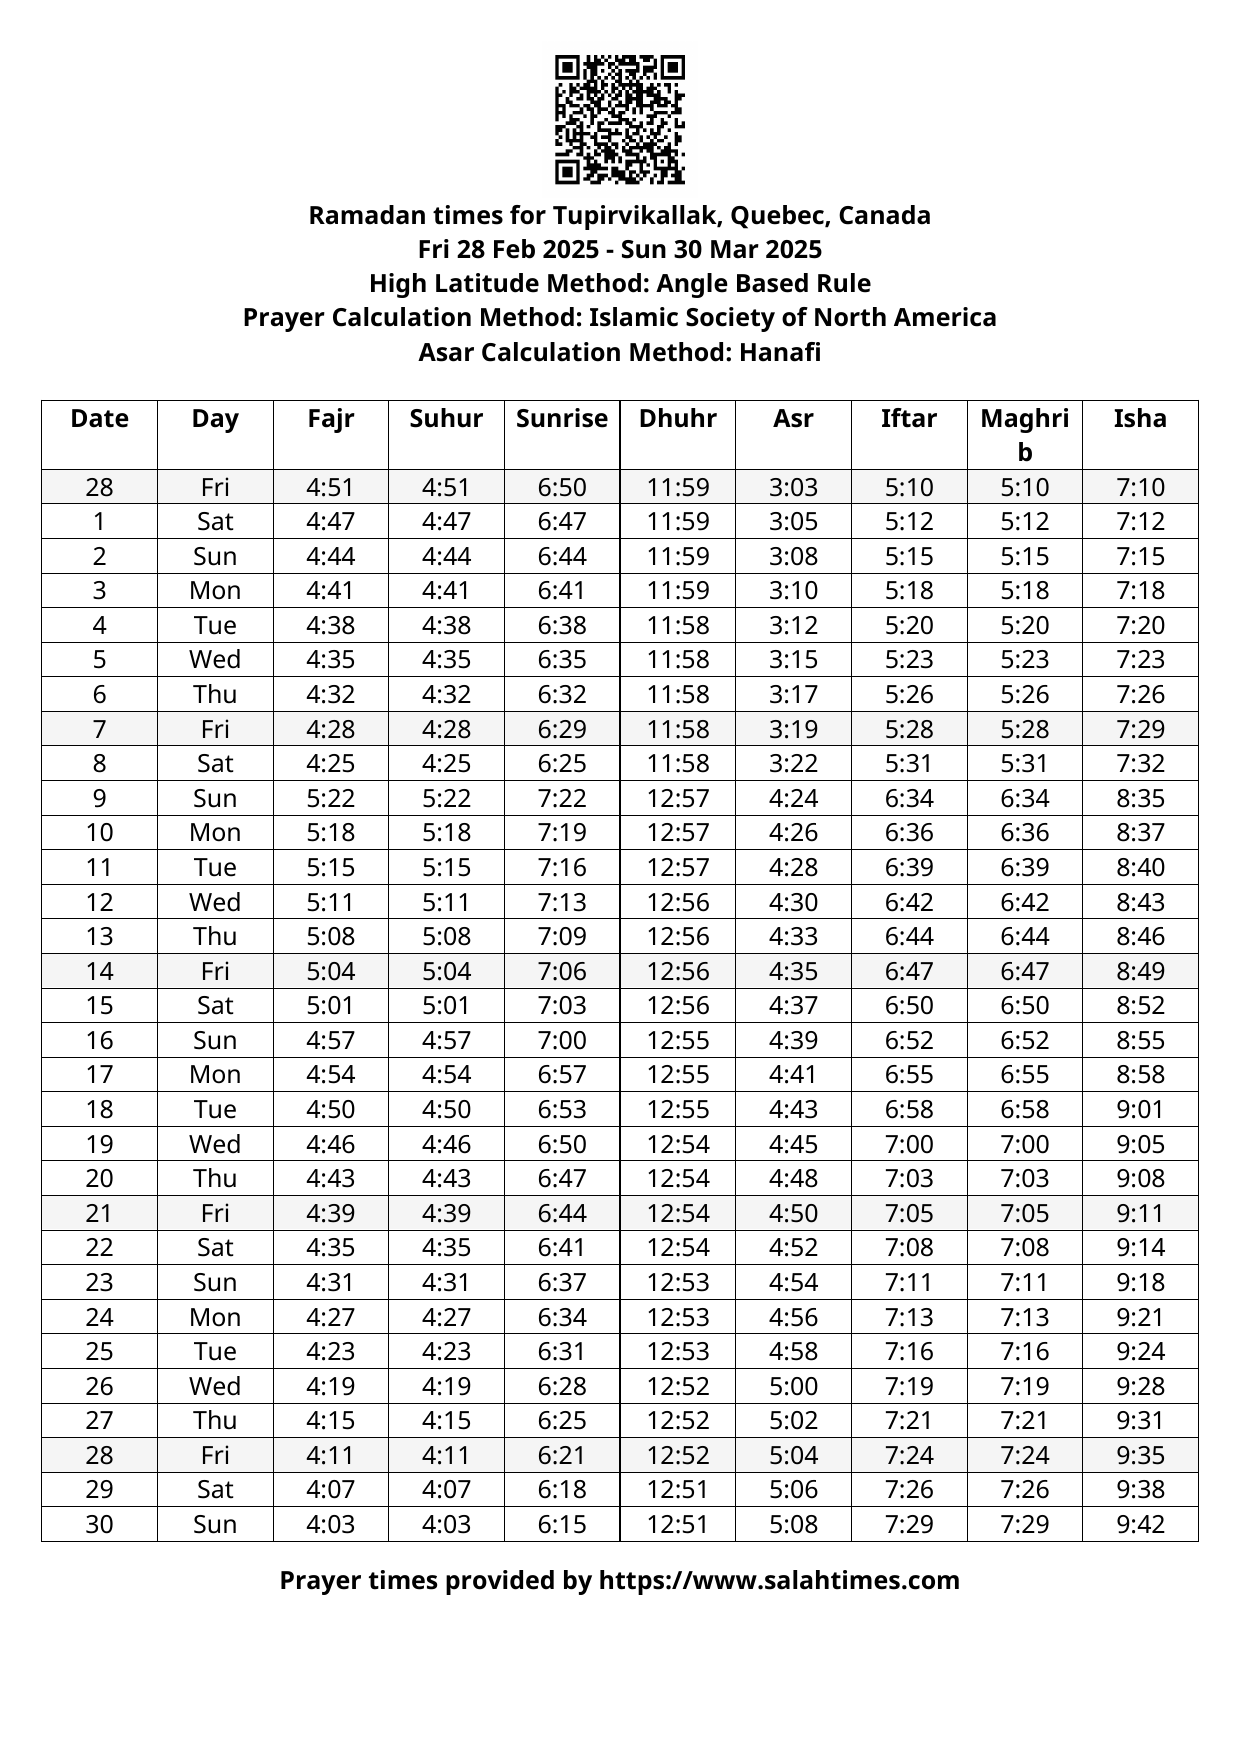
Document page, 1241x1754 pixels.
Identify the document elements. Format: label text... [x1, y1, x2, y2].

table_cell 4:32 [274, 677, 388, 711]
table_cell 8:37 [1083, 816, 1198, 849]
table_cell 12:53 [621, 1300, 735, 1333]
table_cell 7:22 [505, 781, 619, 814]
table_cell 6:50 [852, 989, 967, 1022]
table_cell Sun [158, 1507, 273, 1541]
table_cell 7:11 [852, 1265, 967, 1299]
table_cell 4:44 [389, 539, 504, 572]
table_cell 4:58 [736, 1334, 851, 1368]
table_cell Sat [158, 1231, 273, 1264]
table_cell 4:41 [389, 574, 504, 607]
table_cell 3:19 [736, 712, 851, 745]
table_cell 5:01 [389, 989, 504, 1022]
table_cell 3:15 [736, 643, 851, 676]
table_cell 4:31 [389, 1265, 504, 1299]
table_cell 6:21 [505, 1438, 619, 1472]
table_header Dhuhr [621, 401, 735, 469]
table_cell 4:35 [389, 1231, 504, 1264]
table_cell 5:15 [968, 539, 1082, 572]
table_cell 9:28 [1083, 1369, 1198, 1402]
table_cell 6:47 [968, 954, 1082, 987]
table_cell 6:15 [505, 1507, 619, 1541]
table_cell 9:38 [1083, 1473, 1198, 1506]
table_cell 9:08 [1083, 1161, 1198, 1195]
table_cell 5:04 [274, 954, 388, 987]
table_cell 7:16 [968, 1334, 1082, 1368]
table_cell 4:25 [274, 746, 388, 780]
table_cell 3:12 [736, 608, 851, 642]
table_cell 7:00 [968, 1127, 1082, 1160]
table_cell 8 [42, 746, 157, 780]
table_cell 11:59 [621, 574, 735, 607]
table_cell 6:41 [505, 574, 619, 607]
table_cell 7:26 [1083, 677, 1198, 711]
table_cell 5:00 [736, 1369, 851, 1402]
table_cell 4:47 [389, 504, 504, 538]
text Asar Calculation Method: Hanafi [42, 334, 1198, 368]
table_header Fajr [274, 401, 388, 469]
table_cell 7 [42, 712, 157, 745]
table_cell 6:31 [505, 1334, 619, 1368]
table_cell 4:57 [274, 1023, 388, 1057]
table_cell 5:10 [852, 470, 967, 503]
table_cell 8:46 [1083, 919, 1198, 953]
text High Latitude Method: Angle Based Rule [42, 266, 1198, 300]
table_cell 9:18 [1083, 1265, 1198, 1299]
table_cell 12:54 [621, 1127, 735, 1160]
table_cell 6:47 [505, 504, 619, 538]
table_cell 6:55 [968, 1058, 1082, 1091]
table_cell 12:55 [621, 1058, 735, 1091]
table_cell 6:47 [505, 1161, 619, 1195]
table_cell 3:10 [736, 574, 851, 607]
table_cell 6:34 [968, 781, 1082, 814]
table_cell 5:10 [968, 470, 1082, 503]
table_cell 4:54 [736, 1265, 851, 1299]
table_cell 11:58 [621, 608, 735, 642]
table_cell 7:15 [1083, 539, 1198, 572]
table_cell 4:03 [274, 1507, 388, 1541]
table_cell 12:52 [621, 1404, 735, 1437]
table_cell 12:57 [621, 850, 735, 884]
table_cell Thu [158, 1161, 273, 1195]
table_cell Mon [158, 1058, 273, 1091]
table_cell 7:12 [1083, 504, 1198, 538]
table_cell Wed [158, 885, 273, 918]
table_cell 4:47 [274, 504, 388, 538]
table_cell 5:18 [274, 816, 388, 849]
table_cell 22 [42, 1231, 157, 1264]
table_cell 7:03 [852, 1161, 967, 1195]
table_cell 28 [42, 1438, 157, 1472]
table_cell 5:15 [274, 850, 388, 884]
table_cell Thu [158, 1404, 273, 1437]
table_cell 5:23 [968, 643, 1082, 676]
table_cell 4:54 [389, 1058, 504, 1091]
table_cell 4:56 [736, 1300, 851, 1333]
table_cell Tue [158, 608, 273, 642]
table_cell 6 [42, 677, 157, 711]
table_cell 12:56 [621, 989, 735, 1022]
table_cell 4:46 [389, 1127, 504, 1160]
table_cell 12:51 [621, 1507, 735, 1541]
table_cell 5:28 [852, 712, 967, 745]
table_cell 5:18 [852, 574, 967, 607]
table_cell 6:47 [852, 954, 967, 987]
table_cell Thu [158, 677, 273, 711]
table_cell 5:04 [389, 954, 504, 987]
table_cell 5 [42, 643, 157, 676]
table_cell 4:54 [274, 1058, 388, 1091]
table_cell 8:35 [1083, 781, 1198, 814]
table_cell 12:54 [621, 1196, 735, 1229]
table_cell 7:08 [852, 1231, 967, 1264]
table_header Maghrib [968, 401, 1082, 469]
table_cell 5:18 [968, 574, 1082, 607]
table_cell 11 [42, 850, 157, 884]
table_cell 6:53 [505, 1092, 619, 1126]
table_cell 30 [42, 1507, 157, 1541]
table_cell Tue [158, 1092, 273, 1126]
table_cell 14 [42, 954, 157, 987]
table_cell Sat [158, 1473, 273, 1506]
table_cell 4:25 [389, 746, 504, 780]
text Ramadan times for Tupirvikallak, Quebec, Canada [42, 198, 1198, 232]
table_cell 25 [42, 1334, 157, 1368]
table_cell 4:32 [389, 677, 504, 711]
table_cell 6:36 [968, 816, 1082, 849]
table_cell 9:21 [1083, 1300, 1198, 1333]
table_cell 5:20 [852, 608, 967, 642]
table_cell 4:03 [389, 1507, 504, 1541]
table_cell 7:29 [968, 1507, 1082, 1541]
table_cell Sun [158, 781, 273, 814]
table_cell Thu [158, 919, 273, 953]
text Fri 28 Feb 2025 - Sun 30 Mar 2025 [42, 232, 1198, 266]
table_cell 5:22 [274, 781, 388, 814]
table_cell 4:33 [736, 919, 851, 953]
table_cell 12:54 [621, 1231, 735, 1264]
table_cell 6:44 [505, 1196, 619, 1229]
table_cell 7:21 [852, 1404, 967, 1437]
table_cell 5:04 [736, 1438, 851, 1472]
table_cell 7:19 [852, 1369, 967, 1402]
table_cell 7:16 [852, 1334, 967, 1368]
table_cell 10 [42, 816, 157, 849]
table_cell 17 [42, 1058, 157, 1091]
table_cell 12:51 [621, 1473, 735, 1506]
table_cell Fri [158, 712, 273, 745]
table_cell Sat [158, 504, 273, 538]
table_cell 7:23 [1083, 643, 1198, 676]
table_cell 27 [42, 1404, 157, 1437]
table_cell 7:00 [852, 1127, 967, 1160]
table_cell 18 [42, 1092, 157, 1126]
table_cell 4:39 [274, 1196, 388, 1229]
table_cell 4:38 [389, 608, 504, 642]
table_cell 4:15 [274, 1404, 388, 1437]
table_cell 12:53 [621, 1265, 735, 1299]
table_cell 5:18 [389, 816, 504, 849]
table_cell 6:57 [505, 1058, 619, 1091]
table_cell 12 [42, 885, 157, 918]
table_header Isha [1083, 401, 1198, 469]
table_cell 9:24 [1083, 1334, 1198, 1368]
table_cell 4:23 [274, 1334, 388, 1368]
table_cell Sat [158, 746, 273, 780]
table_cell Fri [158, 1438, 273, 1472]
table_cell 6:32 [505, 677, 619, 711]
table_cell 9:31 [1083, 1404, 1198, 1437]
table_cell 5:12 [852, 504, 967, 538]
table_cell 9:11 [1083, 1196, 1198, 1229]
table_cell 12:56 [621, 919, 735, 953]
table_cell Sun [158, 1023, 273, 1057]
table_cell 7:21 [968, 1404, 1082, 1437]
table_cell Wed [158, 643, 273, 676]
table_cell 4:35 [389, 643, 504, 676]
table_cell 23 [42, 1265, 157, 1299]
table_cell 5:23 [852, 643, 967, 676]
table_cell 5:08 [274, 919, 388, 953]
table_cell Fri [158, 1196, 273, 1229]
table_cell 13 [42, 919, 157, 953]
table_cell 24 [42, 1300, 157, 1333]
table_cell 6:29 [505, 712, 619, 745]
table_cell 4:07 [274, 1473, 388, 1506]
table_cell Sat [158, 989, 273, 1022]
table_cell 8:40 [1083, 850, 1198, 884]
table_cell 4:19 [389, 1369, 504, 1402]
table_cell 4:24 [736, 781, 851, 814]
table_cell 7:05 [968, 1196, 1082, 1229]
table_cell Sun [158, 1265, 273, 1299]
table_cell 26 [42, 1369, 157, 1402]
table_cell 9 [42, 781, 157, 814]
table_cell Mon [158, 816, 273, 849]
table_cell 6:50 [505, 470, 619, 503]
table_cell 6:58 [852, 1092, 967, 1126]
table_cell 5:20 [968, 608, 1082, 642]
table_cell 4:35 [736, 954, 851, 987]
table_cell 6:42 [852, 885, 967, 918]
table_cell 11:59 [621, 470, 735, 503]
text Prayer Calculation Method: Islamic Society of North America [42, 300, 1198, 334]
table_cell 7:09 [505, 919, 619, 953]
table_cell 4:38 [274, 608, 388, 642]
table_cell 4:48 [736, 1161, 851, 1195]
table_cell 16 [42, 1023, 157, 1057]
table_cell 5:26 [968, 677, 1082, 711]
table_cell 3:22 [736, 746, 851, 780]
table_cell 4:28 [274, 712, 388, 745]
table_cell 3 [42, 574, 157, 607]
table_cell 4:45 [736, 1127, 851, 1160]
table_cell 11:59 [621, 504, 735, 538]
table_cell 12:57 [621, 816, 735, 849]
table_cell 5:11 [274, 885, 388, 918]
table_cell 29 [42, 1473, 157, 1506]
table_cell 7:03 [505, 989, 619, 1022]
table_cell 12:53 [621, 1334, 735, 1368]
table_cell 7:20 [1083, 608, 1198, 642]
table_header Sunrise [505, 401, 619, 469]
table_cell 11:59 [621, 539, 735, 572]
table_cell Wed [158, 1127, 273, 1160]
table_cell 20 [42, 1161, 157, 1195]
table_cell 1 [42, 504, 157, 538]
table_cell 12:55 [621, 1023, 735, 1057]
table_cell 6:52 [968, 1023, 1082, 1057]
table_cell 6:38 [505, 608, 619, 642]
table_header Asr [736, 401, 851, 469]
table_cell 4:11 [274, 1438, 388, 1472]
table_cell 12:56 [621, 954, 735, 987]
table_cell 11:58 [621, 643, 735, 676]
table_header Suhur [389, 401, 504, 469]
table_cell 6:35 [505, 643, 619, 676]
table_cell 5:08 [736, 1507, 851, 1541]
table_cell 4:28 [389, 712, 504, 745]
table_cell 4:43 [736, 1092, 851, 1126]
table_cell Tue [158, 1334, 273, 1368]
table_cell 4:51 [274, 470, 388, 503]
picture [542, 41, 699, 198]
table_cell 4:19 [274, 1369, 388, 1402]
table_cell 4:50 [736, 1196, 851, 1229]
table_cell 4:41 [736, 1058, 851, 1091]
table_cell 6:25 [505, 1404, 619, 1437]
table_cell 4:43 [389, 1161, 504, 1195]
table_cell 7:26 [968, 1473, 1082, 1506]
table_cell 4:51 [389, 470, 504, 503]
table_cell 4:43 [274, 1161, 388, 1195]
table_cell 6:50 [505, 1127, 619, 1160]
table_cell 4:30 [736, 885, 851, 918]
text Prayer times provided by https://www.salahtimes.com [42, 1563, 1198, 1597]
table_cell 15 [42, 989, 157, 1022]
table_cell 7:11 [968, 1265, 1082, 1299]
table_cell 4:50 [274, 1092, 388, 1126]
table_cell 5:02 [736, 1404, 851, 1437]
table_cell 8:43 [1083, 885, 1198, 918]
table_cell 12:52 [621, 1369, 735, 1402]
table_cell 9:01 [1083, 1092, 1198, 1126]
table_cell 4:35 [274, 1231, 388, 1264]
table_cell 6:55 [852, 1058, 967, 1091]
table_cell 4:39 [736, 1023, 851, 1057]
table_cell 6:39 [852, 850, 967, 884]
table_cell 7:05 [852, 1196, 967, 1229]
table_cell 4:50 [389, 1092, 504, 1126]
table_cell 21 [42, 1196, 157, 1229]
table_cell 7:24 [968, 1438, 1082, 1472]
table_cell 11:58 [621, 677, 735, 711]
table_cell 7:10 [1083, 470, 1198, 503]
table_cell 7:24 [852, 1438, 967, 1472]
table_cell 6:41 [505, 1231, 619, 1264]
table_cell 6:34 [852, 781, 967, 814]
table_cell 6:44 [968, 919, 1082, 953]
table_cell 7:19 [505, 816, 619, 849]
table_cell 4:23 [389, 1334, 504, 1368]
table_cell 9:42 [1083, 1507, 1198, 1541]
table_cell Wed [158, 1369, 273, 1402]
table_cell 5:15 [852, 539, 967, 572]
table_cell 3:03 [736, 470, 851, 503]
table_cell 7:29 [852, 1507, 967, 1541]
table_cell 4:41 [274, 574, 388, 607]
table_header Day [158, 401, 273, 469]
table_cell 4:15 [389, 1404, 504, 1437]
table_cell 6:50 [968, 989, 1082, 1022]
table_cell 28 [42, 470, 157, 503]
table_cell 4:52 [736, 1231, 851, 1264]
table_cell Tue [158, 850, 273, 884]
table_cell 8:55 [1083, 1023, 1198, 1057]
table_cell 7:26 [852, 1473, 967, 1506]
table_cell 7:29 [1083, 712, 1198, 745]
table_cell Fri [158, 470, 273, 503]
table_cell 8:58 [1083, 1058, 1198, 1091]
table_cell 9:05 [1083, 1127, 1198, 1160]
table_cell 9:14 [1083, 1231, 1198, 1264]
table_cell 5:08 [389, 919, 504, 953]
table_cell 6:34 [505, 1300, 619, 1333]
table_cell Sun [158, 539, 273, 572]
table_cell 6:42 [968, 885, 1082, 918]
table_cell 3:17 [736, 677, 851, 711]
table_cell 3:08 [736, 539, 851, 572]
table_cell 11:58 [621, 712, 735, 745]
table_cell 7:19 [968, 1369, 1082, 1402]
table_cell 7:32 [1083, 746, 1198, 780]
table_cell 4:57 [389, 1023, 504, 1057]
table_cell 5:31 [968, 746, 1082, 780]
table_cell 4:27 [274, 1300, 388, 1333]
table_cell 7:03 [968, 1161, 1082, 1195]
table_cell 5:06 [736, 1473, 851, 1506]
table_cell 4:39 [389, 1196, 504, 1229]
table_cell 12:55 [621, 1092, 735, 1126]
table_cell 6:28 [505, 1369, 619, 1402]
table_cell 5:31 [852, 746, 967, 780]
table_cell Mon [158, 574, 273, 607]
table_cell 4:11 [389, 1438, 504, 1472]
table_cell 19 [42, 1127, 157, 1160]
table_cell 7:16 [505, 850, 619, 884]
table_cell 8:49 [1083, 954, 1198, 987]
table_cell Mon [158, 1300, 273, 1333]
table_cell 4:27 [389, 1300, 504, 1333]
table_cell 5:12 [968, 504, 1082, 538]
table_cell 7:13 [505, 885, 619, 918]
table_cell 5:01 [274, 989, 388, 1022]
table_cell 5:22 [389, 781, 504, 814]
table_cell 6:36 [852, 816, 967, 849]
table_cell 6:25 [505, 746, 619, 780]
table_cell 6:18 [505, 1473, 619, 1506]
table_cell 4:35 [274, 643, 388, 676]
table_cell 4:46 [274, 1127, 388, 1160]
table_cell 12:54 [621, 1161, 735, 1195]
table_cell 4:31 [274, 1265, 388, 1299]
table_cell 4 [42, 608, 157, 642]
table_cell 7:06 [505, 954, 619, 987]
table_cell 3:05 [736, 504, 851, 538]
table_cell 5:28 [968, 712, 1082, 745]
table_cell 9:35 [1083, 1438, 1198, 1472]
table_cell 4:44 [274, 539, 388, 572]
table_cell 5:11 [389, 885, 504, 918]
table_cell 4:37 [736, 989, 851, 1022]
table_header Date [42, 401, 157, 469]
table_header Iftar [852, 401, 967, 469]
table_cell 11:58 [621, 746, 735, 780]
table_cell 6:52 [852, 1023, 967, 1057]
table_cell 6:44 [505, 539, 619, 572]
table_cell 6:44 [852, 919, 967, 953]
table_cell 8:52 [1083, 989, 1198, 1022]
table_cell 7:08 [968, 1231, 1082, 1264]
table_cell 7:13 [852, 1300, 967, 1333]
table_cell 2 [42, 539, 157, 572]
table_cell 6:58 [968, 1092, 1082, 1126]
table_cell 6:39 [968, 850, 1082, 884]
table_cell 4:26 [736, 816, 851, 849]
table_cell 7:00 [505, 1023, 619, 1057]
table_cell 6:37 [505, 1265, 619, 1299]
table_cell 5:15 [389, 850, 504, 884]
table_cell 12:57 [621, 781, 735, 814]
table_cell 4:28 [736, 850, 851, 884]
table_cell 5:26 [852, 677, 967, 711]
table_cell 7:18 [1083, 574, 1198, 607]
table_cell 12:52 [621, 1438, 735, 1472]
table_cell Fri [158, 954, 273, 987]
table_cell 12:56 [621, 885, 735, 918]
table_cell 4:07 [389, 1473, 504, 1506]
table_cell 7:13 [968, 1300, 1082, 1333]
